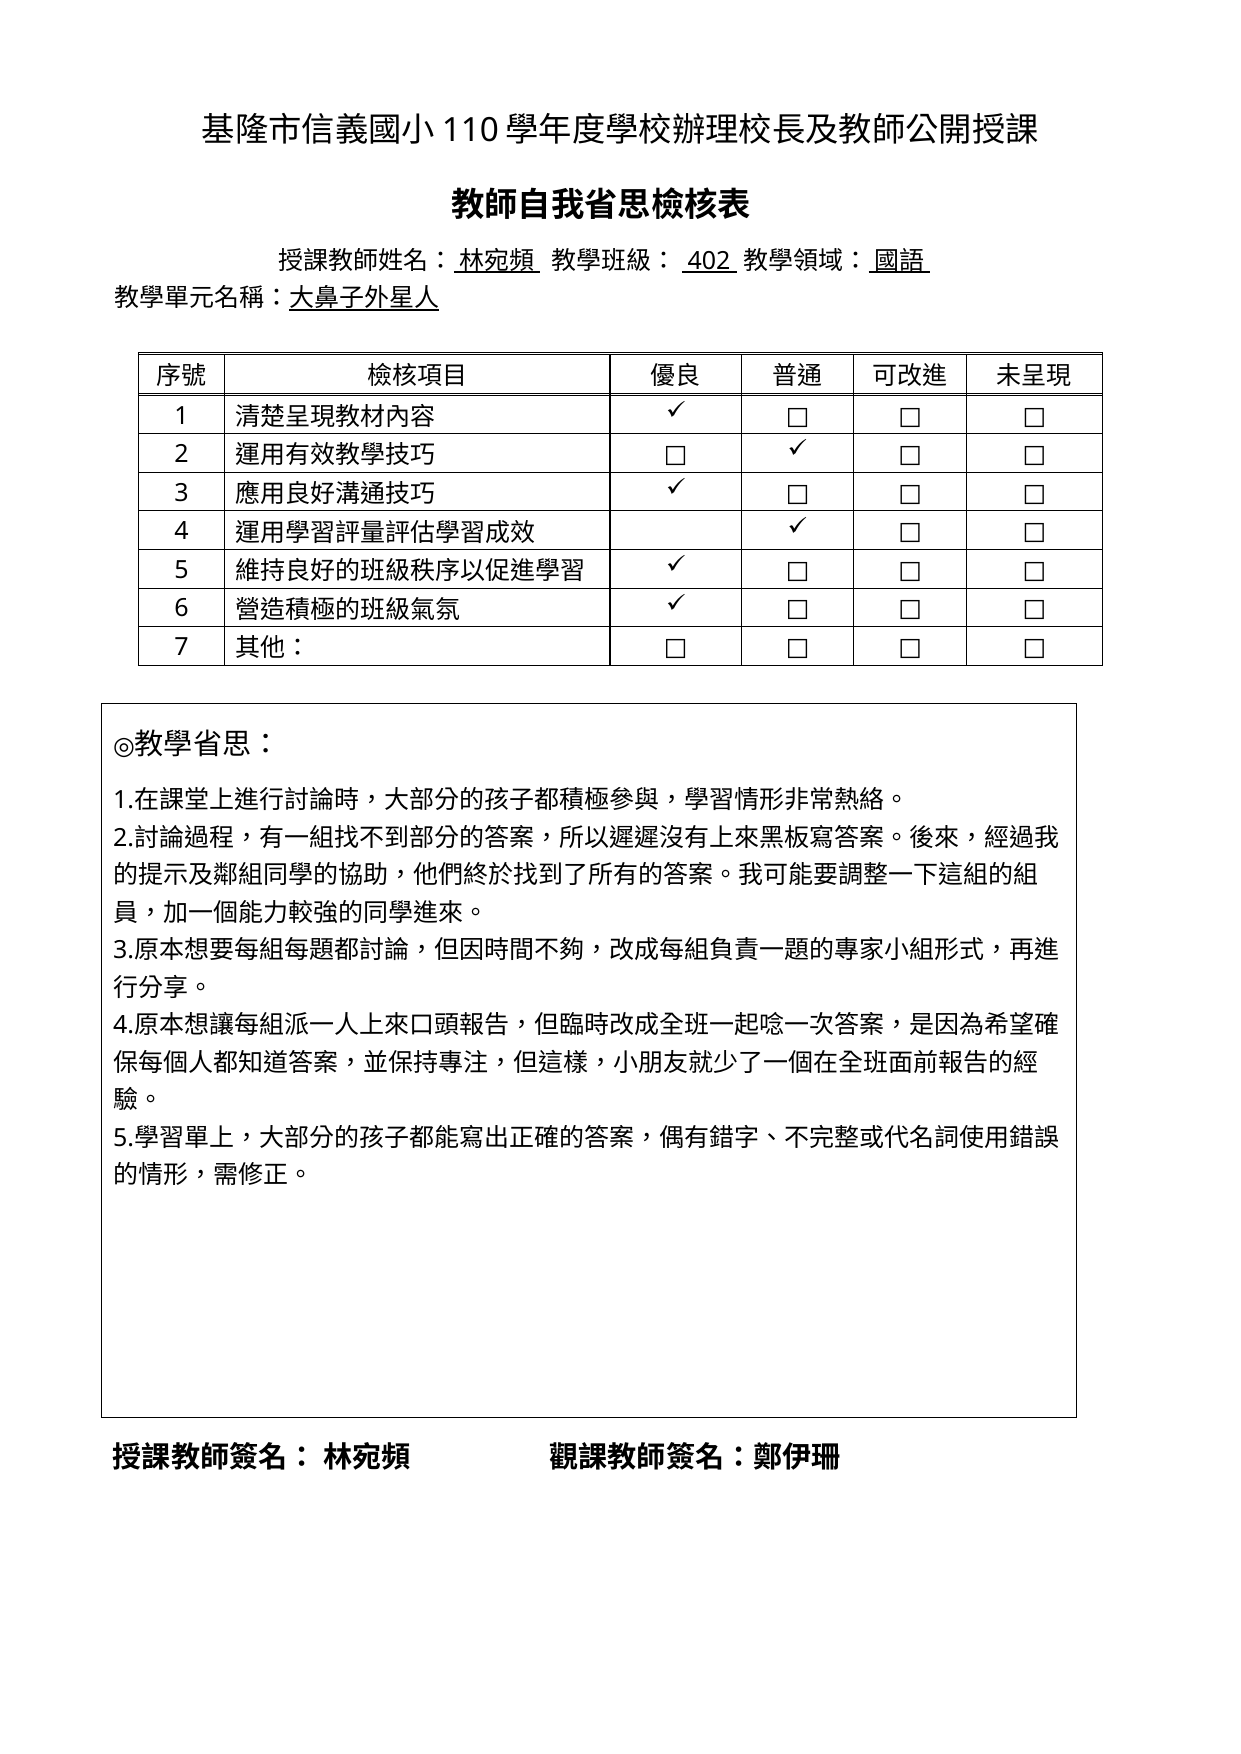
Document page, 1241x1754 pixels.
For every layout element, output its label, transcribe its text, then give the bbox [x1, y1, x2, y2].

table_cell □ [967, 511, 1102, 549]
table_cell □ [854, 511, 966, 549]
table_header 序號 [139, 355, 224, 393]
text 基隆市信義國小110學年度學校辦理校長及教師公開授課 [75, 89, 1165, 164]
table_header ◎教學省思： 1.在課堂上進行討論時，大部分的孩子都積極參與，學習情形非常熱絡。 2.討論過程，有一組找不到部分的答案，所以遲遲沒有上來黑板寫答案。後來，經過我的提示及鄰組同學的協助，他們終於找到了所有的答案。我可能要調整一下這組的組員，加一個能力較強的同學進來。 3.原本想要每組每題都討論，但因時間不夠，改成每組負責一題的專家小組形式，再進行分享。 4.原本想讓每組派一人上來口頭報告，但臨時改成全班一起唸一次答案，是因為希望確保每個人都知道答案，並保持專注，但這樣，小朋友就少了一個在全班面前報告的經驗。 5.學習單上，大部分的孩子都能寫出正確的答案，偶有錯字、不完整或代名詞使用錯誤的情形，需修正。 [102, 704, 1076, 1417]
table_header 優良 [611, 355, 741, 393]
table_cell □ [742, 627, 853, 664]
table_cell 3 [139, 473, 224, 510]
table_cell 其他： [225, 627, 609, 664]
table_cell □ [742, 396, 853, 433]
table_cell 2 [139, 434, 224, 472]
table_header 檢核項目 [225, 355, 609, 393]
table_cell □ [967, 434, 1102, 472]
table_cell □ [967, 550, 1102, 587]
table_cell 7 [139, 627, 224, 664]
table_cell □ [967, 627, 1102, 664]
table_header 可改進 [854, 355, 966, 393]
table_cell 運用有效教學技巧 [225, 434, 609, 472]
text 授課教師姓名： 林宛頻 教學班級： 402 教學領域： 國語 [37, 239, 1165, 277]
table_cell □ [742, 550, 853, 587]
table_cell 1 [139, 396, 224, 433]
table_cell □ [611, 434, 741, 472]
table_cell 運用學習評量評估學習成效 [225, 511, 609, 549]
table_cell □ [854, 473, 966, 510]
table_cell □ [854, 627, 966, 664]
table_cell [611, 473, 741, 510]
table_cell [742, 434, 853, 472]
table_cell 6 [139, 589, 224, 626]
table_cell □ [611, 627, 741, 664]
table_cell [742, 511, 853, 549]
table_cell □ [967, 589, 1102, 626]
table_cell 4 [139, 511, 224, 549]
table_cell □ [854, 589, 966, 626]
table_cell 營造積極的班級氣氛 [225, 589, 609, 626]
table_cell □ [854, 396, 966, 433]
table_cell 清楚呈現教材內容 [225, 396, 609, 433]
table_cell □ [742, 473, 853, 510]
table_header 普通 [742, 355, 853, 393]
table_header 未呈現 [967, 355, 1102, 393]
text 授課教師簽名： 林宛頻 觀課教師簽名：鄭伊珊 [112, 1418, 1165, 1493]
table_cell □ [967, 396, 1102, 433]
table_cell 維持良好的班級秩序以促進學習 [225, 550, 609, 587]
table_cell [611, 589, 741, 626]
table_cell [611, 550, 741, 587]
table_cell □ [854, 550, 966, 587]
table_cell □ [967, 473, 1102, 510]
table_cell 應用良好溝通技巧 [225, 473, 609, 510]
table_cell [611, 511, 741, 549]
text 教學單元名稱：大鼻子外星人 [75, 277, 1165, 314]
table_cell [611, 396, 741, 433]
table_cell 5 [139, 550, 224, 587]
table_cell □ [854, 434, 966, 472]
table_cell □ [742, 589, 853, 626]
text 教師自我省思檢核表 [28, 164, 1165, 239]
